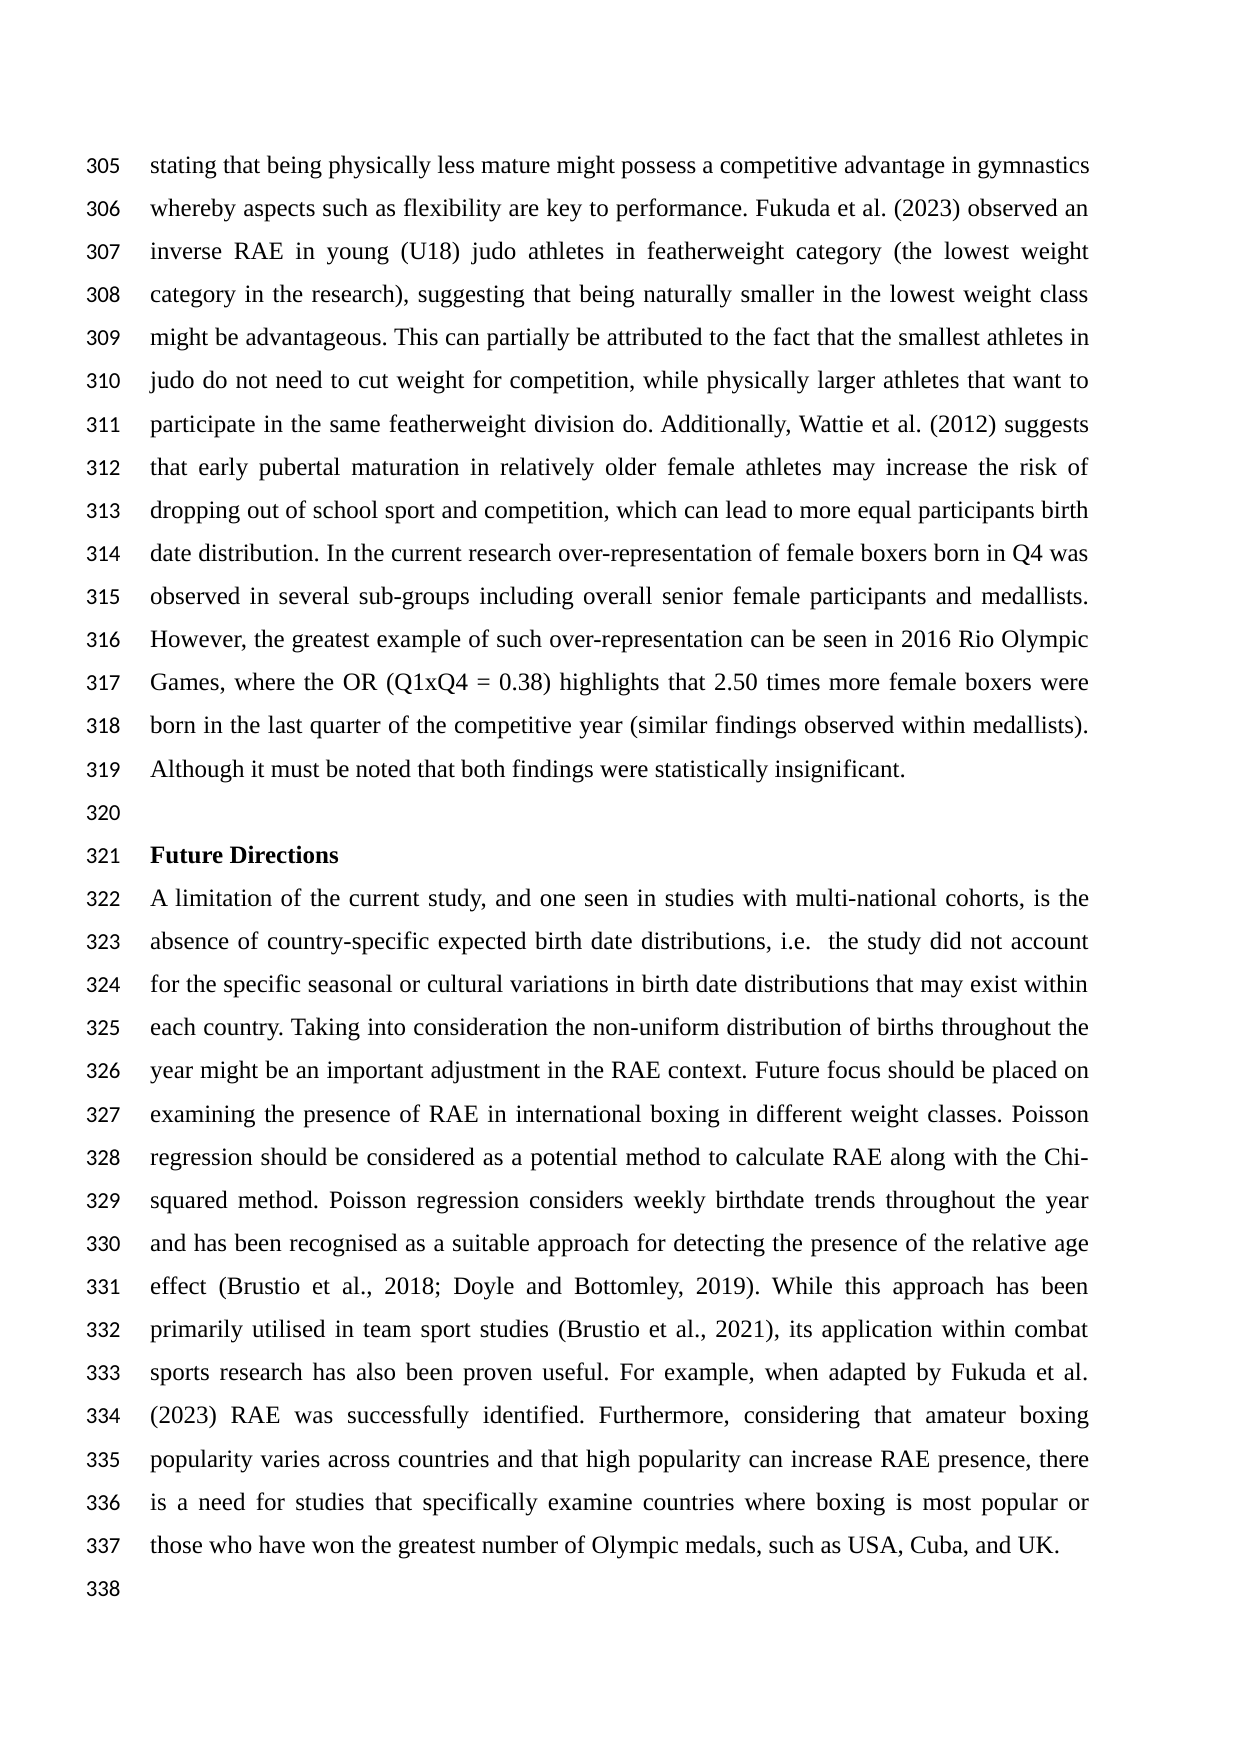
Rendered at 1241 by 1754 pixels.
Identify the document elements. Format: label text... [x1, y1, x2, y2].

text Future Directions [150, 840, 1090, 869]
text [150, 150, 1090, 782]
text A limitation of the current study, and one seen in studies with multi-national cohorts, is the absence of country-specific expected birth date distributions, i.e. the study did not account for the specific seasonal or cultural variations in birth date distributions that may exist within each country. Taking into consideration the non-uniform distribution of births throughout the year might be an important adjustment in the RAE context. Future focus should be placed on examining the presence of RAE in international boxing in different weight classes. Poisson regression should be considered as a potential method to calculate RAE along with the Chi-squared method. Poisson regression considers weekly birthdate trends throughout the year and has been recognised as a suitable approach for detecting the presence of the relative age effect (Brustio et al., 2018; Doyle and Bottomley, 2019). While this approach has been primarily utilised in team sport studies (Brustio et al., 2021), its application within combat sports research has also been proven useful. For example, when adapted by Fukuda et al. (2023) RAE was successfully identified. Furthermore, considering that amateur boxing popularity varies across countries and that high popularity can increase RAE presence, there is a need for studies that specifically examine countries where boxing is most popular or those who have won the greatest number of Olympic medals, such as USA, Cuba, and UK. [150, 883, 1090, 1559]
